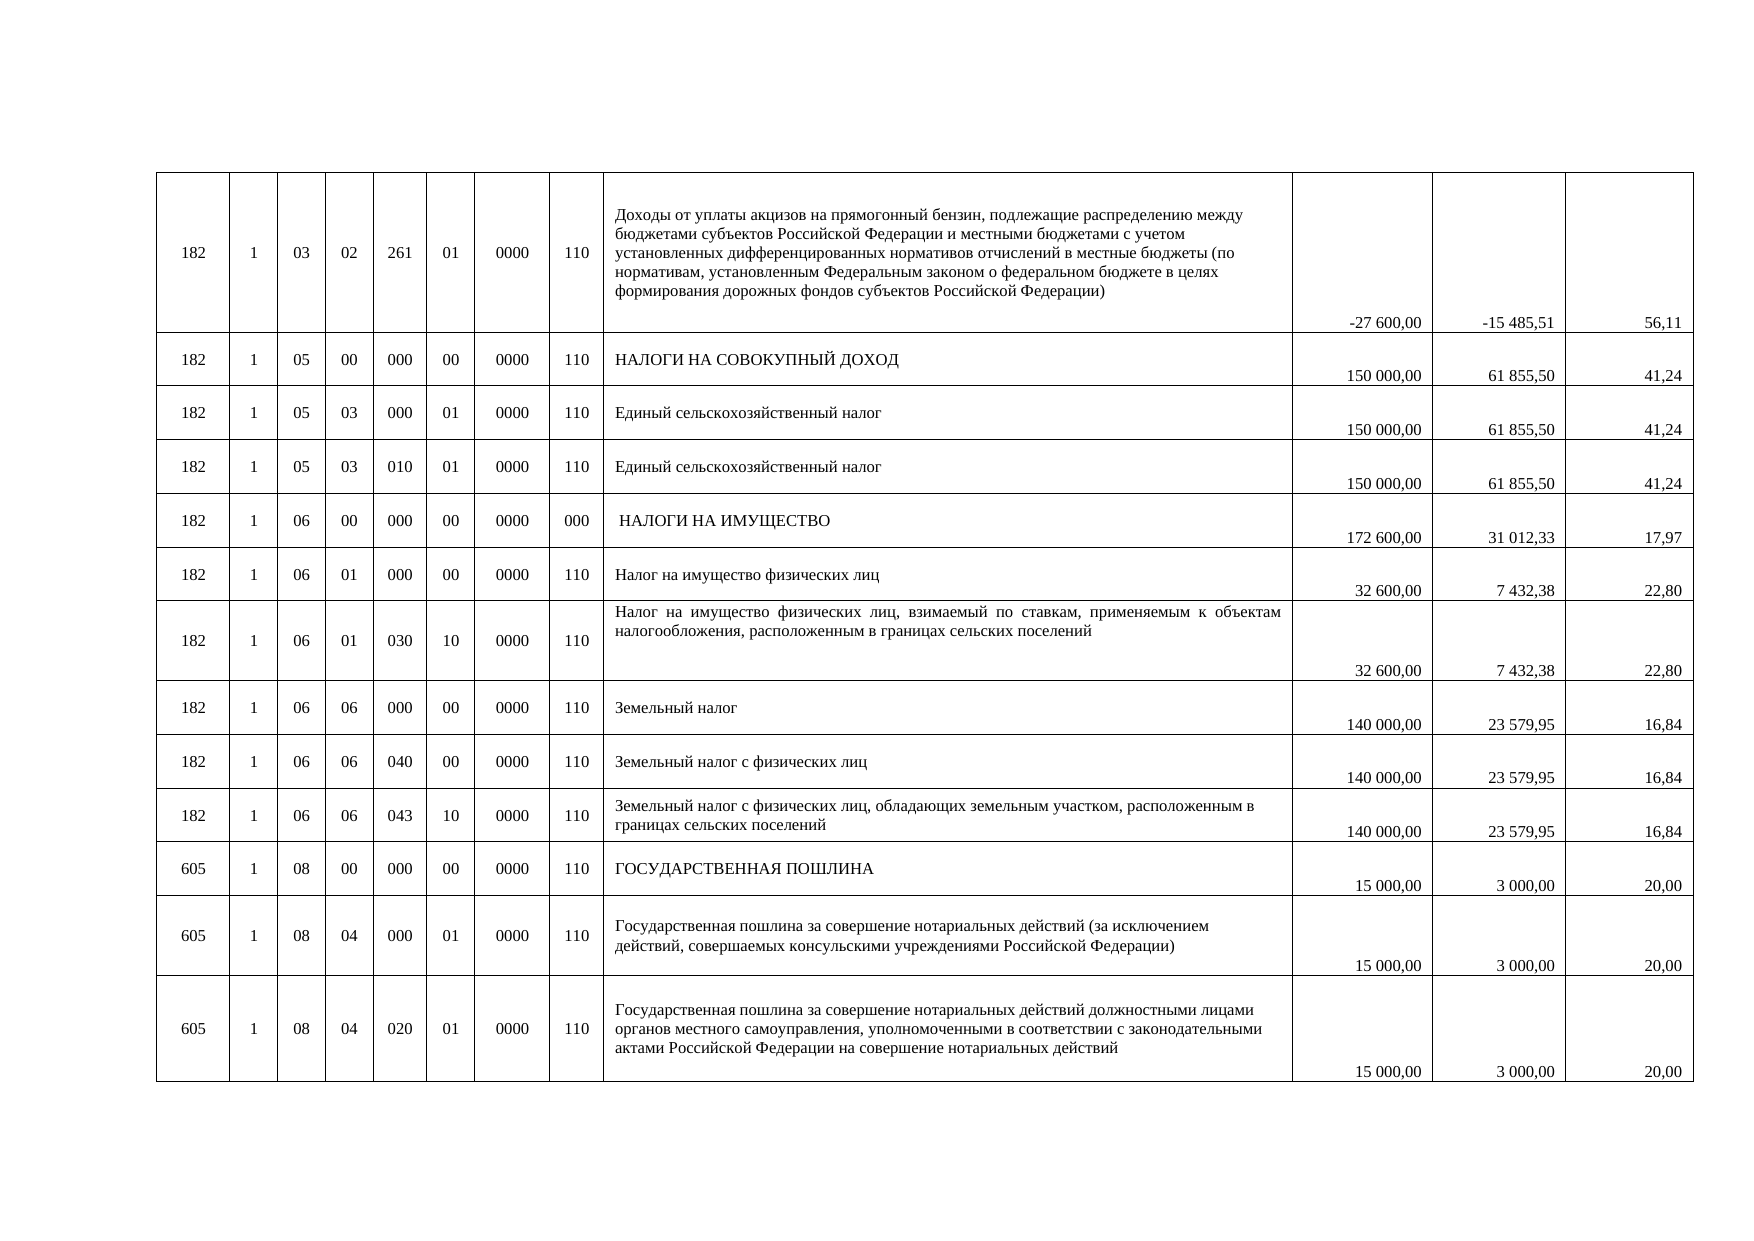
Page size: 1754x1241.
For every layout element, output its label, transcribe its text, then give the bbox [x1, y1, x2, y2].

table_cell 1 [230, 601, 277, 680]
table_cell 3 000,00 [1433, 896, 1565, 975]
table_cell 150 000,00 [1293, 386, 1432, 439]
table_cell 0000 [475, 681, 549, 734]
table_cell 01 [427, 976, 474, 1081]
table_cell 61 855,50 [1433, 440, 1565, 493]
table_cell 605 [157, 976, 229, 1081]
table_cell 17,97 [1566, 494, 1693, 547]
table_cell 15 000,00 [1293, 842, 1432, 895]
table_cell 000 [374, 842, 426, 895]
table_cell 32 600,00 [1293, 548, 1432, 600]
table_cell 110 [550, 333, 603, 385]
table_cell 000 [374, 333, 426, 385]
table_cell 605 [157, 896, 229, 975]
table_cell НАЛОГИ НА ИМУЩЕСТВО [604, 494, 1292, 547]
table_cell 31 012,33 [1433, 494, 1565, 547]
table_cell Земельный налог с физических лиц [604, 735, 1292, 787]
table_cell 1 [230, 681, 277, 734]
table_cell 7 432,38 [1433, 601, 1565, 680]
table_cell 06 [278, 601, 325, 680]
table_cell 182 [157, 440, 229, 493]
table_cell 182 [157, 548, 229, 600]
table_cell 182 [157, 386, 229, 439]
table_cell 00 [427, 548, 474, 600]
table_cell ГОСУДАРСТВЕННАЯ ПОШЛИНА [604, 842, 1292, 895]
table_cell 1 [230, 789, 277, 841]
table_cell 16,84 [1566, 735, 1693, 787]
table_cell 20,00 [1566, 842, 1693, 895]
table_cell 01 [427, 440, 474, 493]
table_cell -15 485,51 [1433, 173, 1565, 332]
table_cell 1 [230, 896, 277, 975]
table_cell 000 [374, 494, 426, 547]
table_cell 00 [427, 494, 474, 547]
table_cell 01 [427, 896, 474, 975]
table_cell 1 [230, 494, 277, 547]
table_cell 000 [374, 896, 426, 975]
table_cell 06 [326, 735, 373, 787]
table_cell 0000 [475, 976, 549, 1081]
table_cell 06 [278, 548, 325, 600]
table_cell 06 [278, 789, 325, 841]
table_cell 03 [278, 173, 325, 332]
table_cell 605 [157, 842, 229, 895]
table_cell 04 [326, 976, 373, 1081]
table_cell 000 [374, 386, 426, 439]
table_cell 110 [550, 440, 603, 493]
table_cell 110 [550, 681, 603, 734]
table_cell 20,00 [1566, 976, 1693, 1081]
table_cell 0000 [475, 842, 549, 895]
table_cell 0000 [475, 494, 549, 547]
table_cell 110 [550, 548, 603, 600]
table_cell Доходы от уплаты акцизов на прямогонный бензин, подлежащие распределению между бюджетами субъектов Российской Федерации и местными бюджетами с учетом установленных дифференцированных нормативов отчислений в местные бюджеты (по нормативам, установленным Федеральным законом о федеральном бюджете в целях формирования дорожных фондов субъектов Российской Федерации) [604, 173, 1292, 332]
table_cell Земельный налог [604, 681, 1292, 734]
table_cell 182 [157, 681, 229, 734]
table_cell 140 000,00 [1293, 789, 1432, 841]
table_cell 1 [230, 548, 277, 600]
table_cell 16,84 [1566, 789, 1693, 841]
table_cell 182 [157, 494, 229, 547]
table_cell 7 432,38 [1433, 548, 1565, 600]
table_cell 00 [427, 333, 474, 385]
table_cell 043 [374, 789, 426, 841]
table_cell 10 [427, 601, 474, 680]
table_cell Государственная пошлина за совершение нотариальных действий должностными лицами органов местного самоуправления, уполномоченными в соответствии с законодательными актами Российской Федерации на совершение нотариальных действий [604, 976, 1292, 1081]
table_cell Налог на имущество физических лиц, взимаемый по ставкам, применяемым к объектам налогообложения, расположенным в границах сельских поселений [604, 601, 1292, 680]
table_cell Единый сельскохозяйственный налог [604, 386, 1292, 439]
table_cell -27 600,00 [1293, 173, 1432, 332]
table_cell 140 000,00 [1293, 681, 1432, 734]
table_cell 0000 [475, 548, 549, 600]
table_cell 03 [326, 386, 373, 439]
table_cell 182 [157, 735, 229, 787]
table_cell 16,84 [1566, 681, 1693, 734]
table_cell 150 000,00 [1293, 333, 1432, 385]
table_cell 61 855,50 [1433, 333, 1565, 385]
table_cell Государственная пошлина за совершение нотариальных действий (за исключением действий, совершаемых консульскими учреждениями Российской Федерации) [604, 896, 1292, 975]
table_cell 1 [230, 842, 277, 895]
table_cell 06 [278, 681, 325, 734]
table_cell 0000 [475, 386, 549, 439]
table_cell 01 [427, 173, 474, 332]
table_cell 41,24 [1566, 440, 1693, 493]
table_cell 110 [550, 386, 603, 439]
table_cell 01 [326, 548, 373, 600]
table_cell 41,24 [1566, 333, 1693, 385]
table_cell 22,80 [1566, 548, 1693, 600]
table_cell 22,80 [1566, 601, 1693, 680]
table_cell 140 000,00 [1293, 735, 1432, 787]
table_cell Налог на имущество физических лиц [604, 548, 1292, 600]
table_cell 41,24 [1566, 386, 1693, 439]
table_cell 182 [157, 789, 229, 841]
table_cell 1 [230, 976, 277, 1081]
table_cell 3 000,00 [1433, 976, 1565, 1081]
table_cell 182 [157, 333, 229, 385]
table_cell 000 [550, 494, 603, 547]
table_cell 182 [157, 173, 229, 332]
table_cell 05 [278, 440, 325, 493]
table_cell 0000 [475, 896, 549, 975]
table_cell 172 600,00 [1293, 494, 1432, 547]
table_cell 0000 [475, 173, 549, 332]
table_cell 20,00 [1566, 896, 1693, 975]
table_cell 0000 [475, 333, 549, 385]
table_cell 1 [230, 173, 277, 332]
table_cell 030 [374, 601, 426, 680]
table_cell 05 [278, 386, 325, 439]
table_cell 0000 [475, 601, 549, 680]
table_cell 08 [278, 842, 325, 895]
table_cell 00 [427, 735, 474, 787]
table_cell 3 000,00 [1433, 842, 1565, 895]
table_cell 23 579,95 [1433, 681, 1565, 734]
table_cell 1 [230, 333, 277, 385]
table_cell 02 [326, 173, 373, 332]
table_cell 040 [374, 735, 426, 787]
table_cell 32 600,00 [1293, 601, 1432, 680]
table_cell 06 [326, 681, 373, 734]
table_cell 010 [374, 440, 426, 493]
table_cell 10 [427, 789, 474, 841]
table_cell 0000 [475, 440, 549, 493]
table_cell 08 [278, 896, 325, 975]
table_cell 110 [550, 601, 603, 680]
table_cell 15 000,00 [1293, 896, 1432, 975]
table_cell 06 [278, 735, 325, 787]
table_cell 110 [550, 789, 603, 841]
table_cell 15 000,00 [1293, 976, 1432, 1081]
table_cell 1 [230, 386, 277, 439]
table_cell 01 [427, 386, 474, 439]
table_cell 110 [550, 896, 603, 975]
table_cell 00 [326, 333, 373, 385]
table_cell 182 [157, 601, 229, 680]
table_cell 110 [550, 173, 603, 332]
table_cell 000 [374, 548, 426, 600]
table_cell 1 [230, 735, 277, 787]
table_cell 110 [550, 976, 603, 1081]
table_cell 06 [326, 789, 373, 841]
table_cell 23 579,95 [1433, 735, 1565, 787]
table_cell 00 [326, 494, 373, 547]
table_cell 000 [374, 681, 426, 734]
table_cell 05 [278, 333, 325, 385]
table_cell 0000 [475, 735, 549, 787]
table_cell 04 [326, 896, 373, 975]
table_cell 020 [374, 976, 426, 1081]
table_cell 56,11 [1566, 173, 1693, 332]
table_cell 150 000,00 [1293, 440, 1432, 493]
table_cell 23 579,95 [1433, 789, 1565, 841]
table_cell 110 [550, 842, 603, 895]
table_cell 61 855,50 [1433, 386, 1565, 439]
table_cell 06 [278, 494, 325, 547]
table_cell 00 [427, 842, 474, 895]
table_cell Единый сельскохозяйственный налог [604, 440, 1292, 493]
table_cell 08 [278, 976, 325, 1081]
table_cell 261 [374, 173, 426, 332]
table_cell 110 [550, 735, 603, 787]
table_cell 0000 [475, 789, 549, 841]
table_cell 00 [427, 681, 474, 734]
table_cell НАЛОГИ НА СОВОКУПНЫЙ ДОХОД [604, 333, 1292, 385]
table_cell 03 [326, 440, 373, 493]
table_cell Земельный налог с физических лиц, обладающих земельным участком, расположенным в границах сельских поселений [604, 789, 1292, 841]
table_cell 01 [326, 601, 373, 680]
table_cell 1 [230, 440, 277, 493]
table_cell 00 [326, 842, 373, 895]
